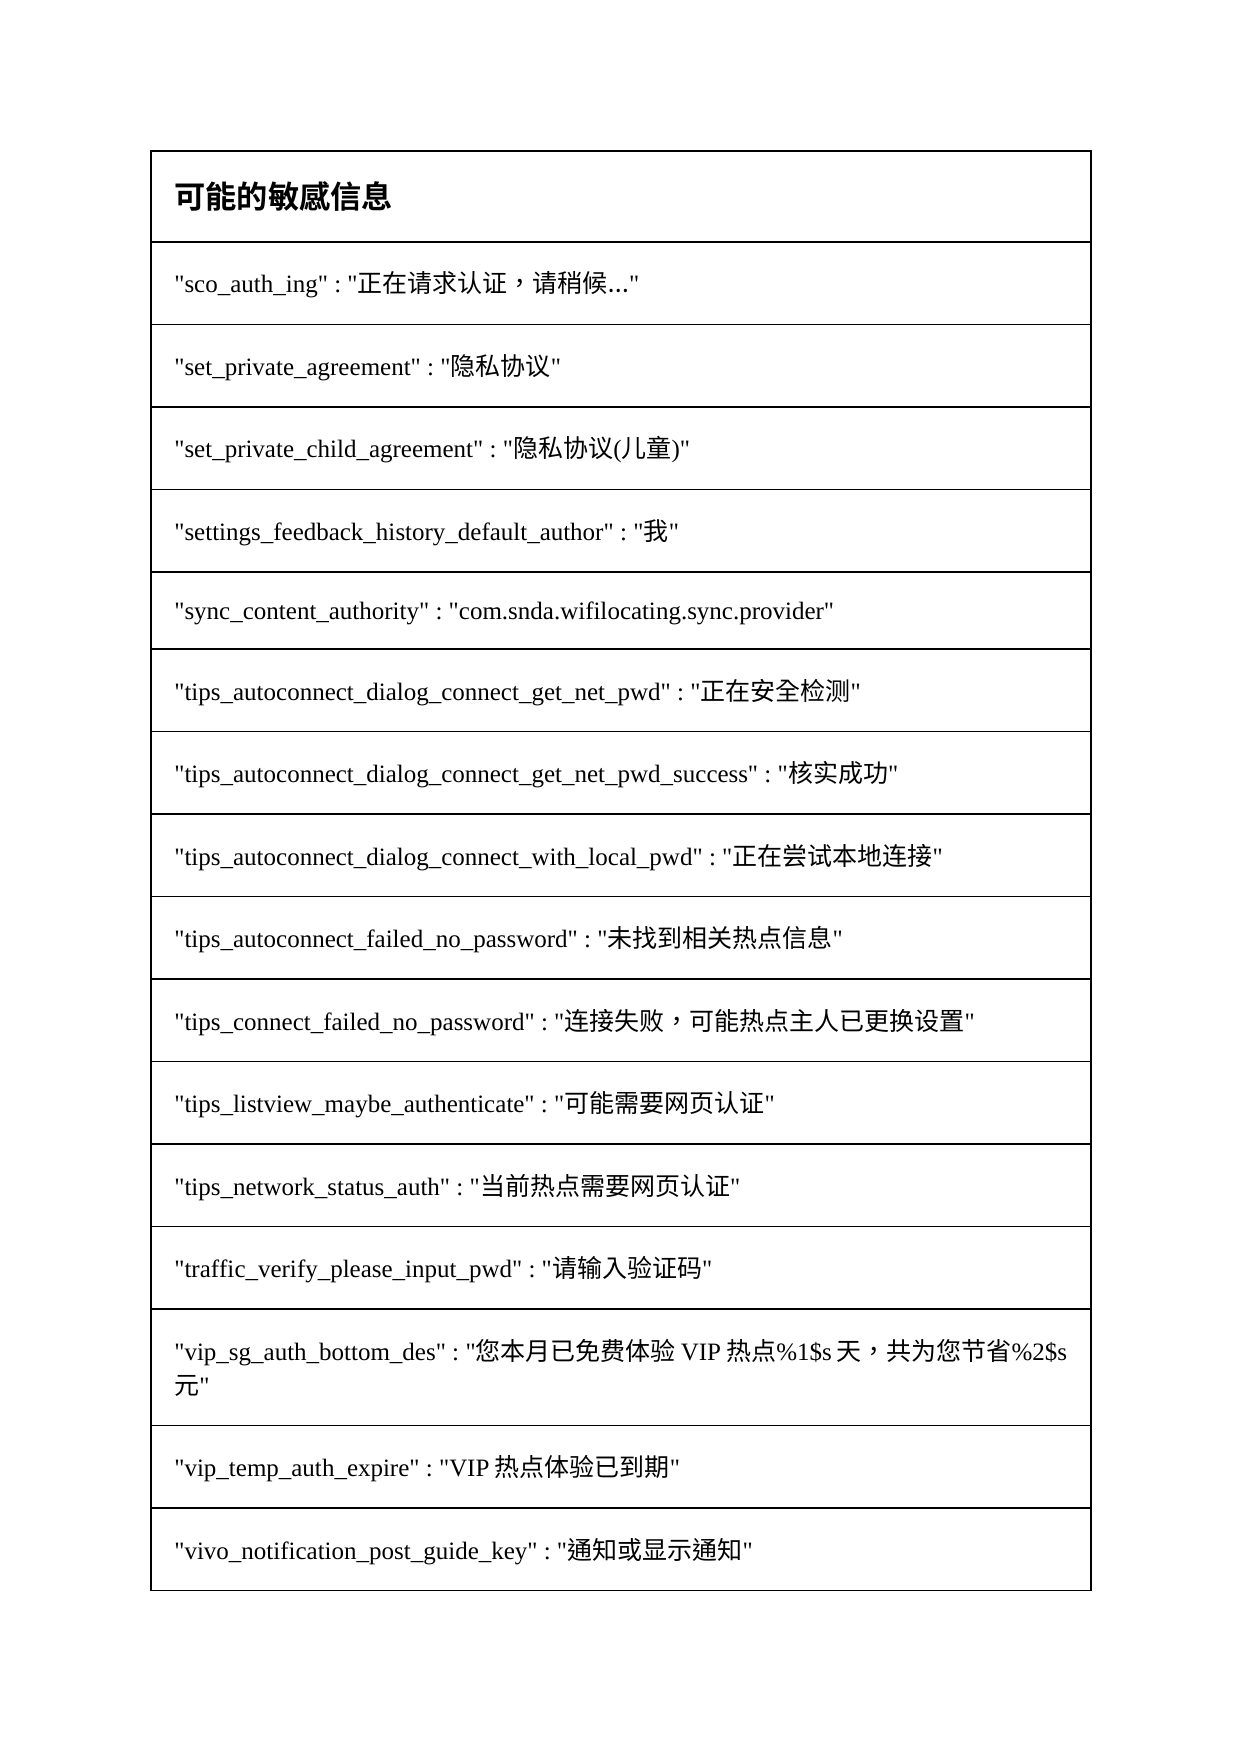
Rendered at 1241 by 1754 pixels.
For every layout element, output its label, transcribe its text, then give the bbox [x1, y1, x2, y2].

table_cell "tips_connect_failed_no_password" : "连接失败，可能热点主人已更换设置" [152, 980, 1090, 1061]
table_cell "set_private_agreement" : "隐私协议" [152, 325, 1090, 406]
table_cell "tips_autoconnect_dialog_connect_with_local_pwd" : "正在尝试本地连接" [152, 815, 1090, 896]
table_cell "sync_content_authority" : "com.snda.wifilocating.sync.provider" [152, 573, 1090, 648]
table_cell "vivo_notification_post_guide_key" : "通知或显示通知" [152, 1509, 1090, 1590]
table_cell "tips_autoconnect_dialog_connect_get_net_pwd" : "正在安全检测" [152, 650, 1090, 731]
table_cell "settings_feedback_history_default_author" : "我" [152, 490, 1090, 571]
table_cell "tips_network_status_auth" : "当前热点需要网页认证" [152, 1145, 1090, 1226]
table_cell "set_private_child_agreement" : "隐私协议(儿童)" [152, 408, 1090, 488]
table_cell "tips_autoconnect_dialog_connect_get_net_pwd_success" : "核实成功" [152, 732, 1090, 813]
table_cell "tips_listview_maybe_authenticate" : "可能需要网页认证" [152, 1062, 1090, 1143]
table_cell "tips_autoconnect_failed_no_password" : "未找到相关热点信息" [152, 897, 1090, 978]
table_header 可能的敏感信息 [152, 152, 1090, 241]
table_cell "traffic_verify_please_input_pwd" : "请输入验证码" [152, 1227, 1090, 1308]
table_cell "sco_auth_ing" : "正在请求认证，请稍候…" [152, 243, 1090, 323]
table_cell "vip_sg_auth_bottom_des" : "您本月已免费体验VIP热点%1$s天，共为您节省%2$s元" [152, 1310, 1090, 1425]
table_cell "vip_temp_auth_expire" : "VIP热点体验已到期" [152, 1426, 1090, 1507]
